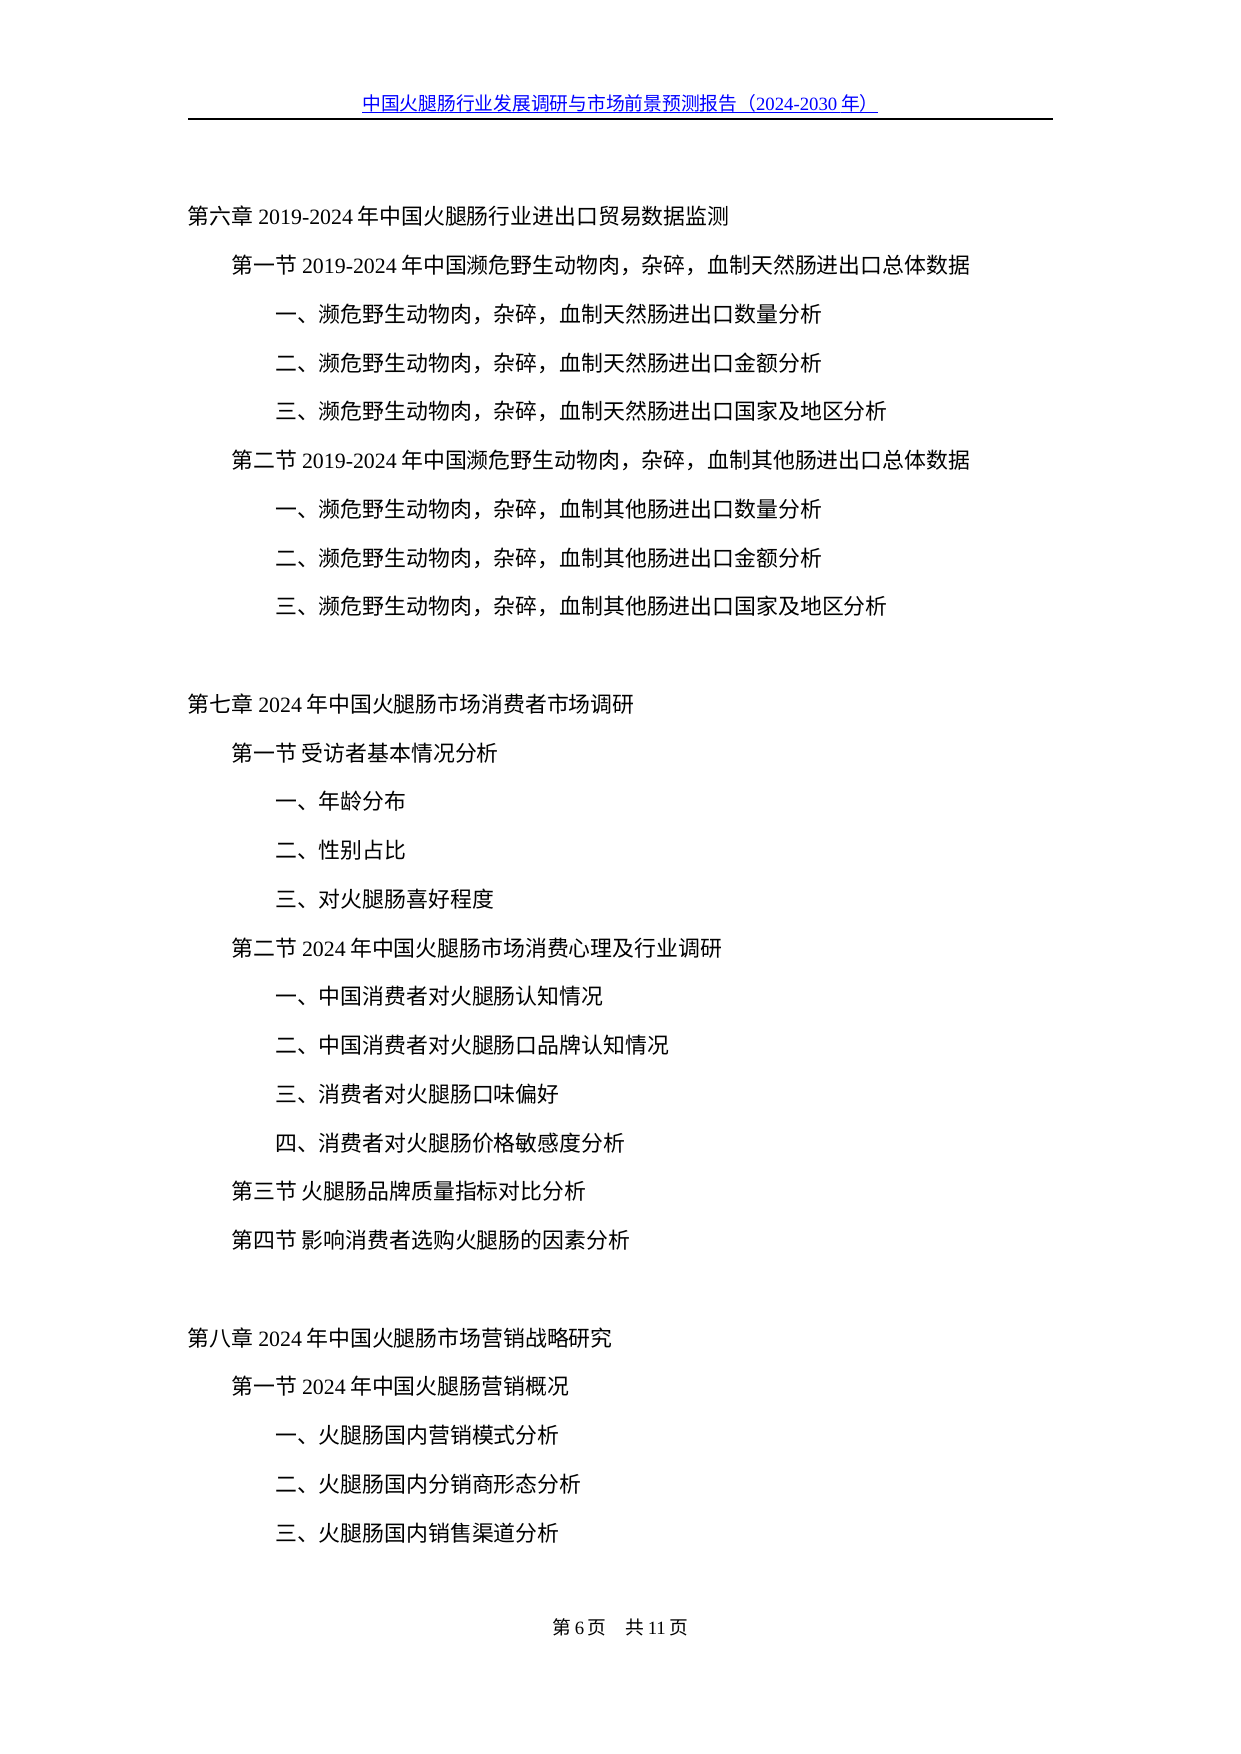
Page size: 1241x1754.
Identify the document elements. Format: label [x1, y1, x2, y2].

text [187, 150, 1053, 1548]
